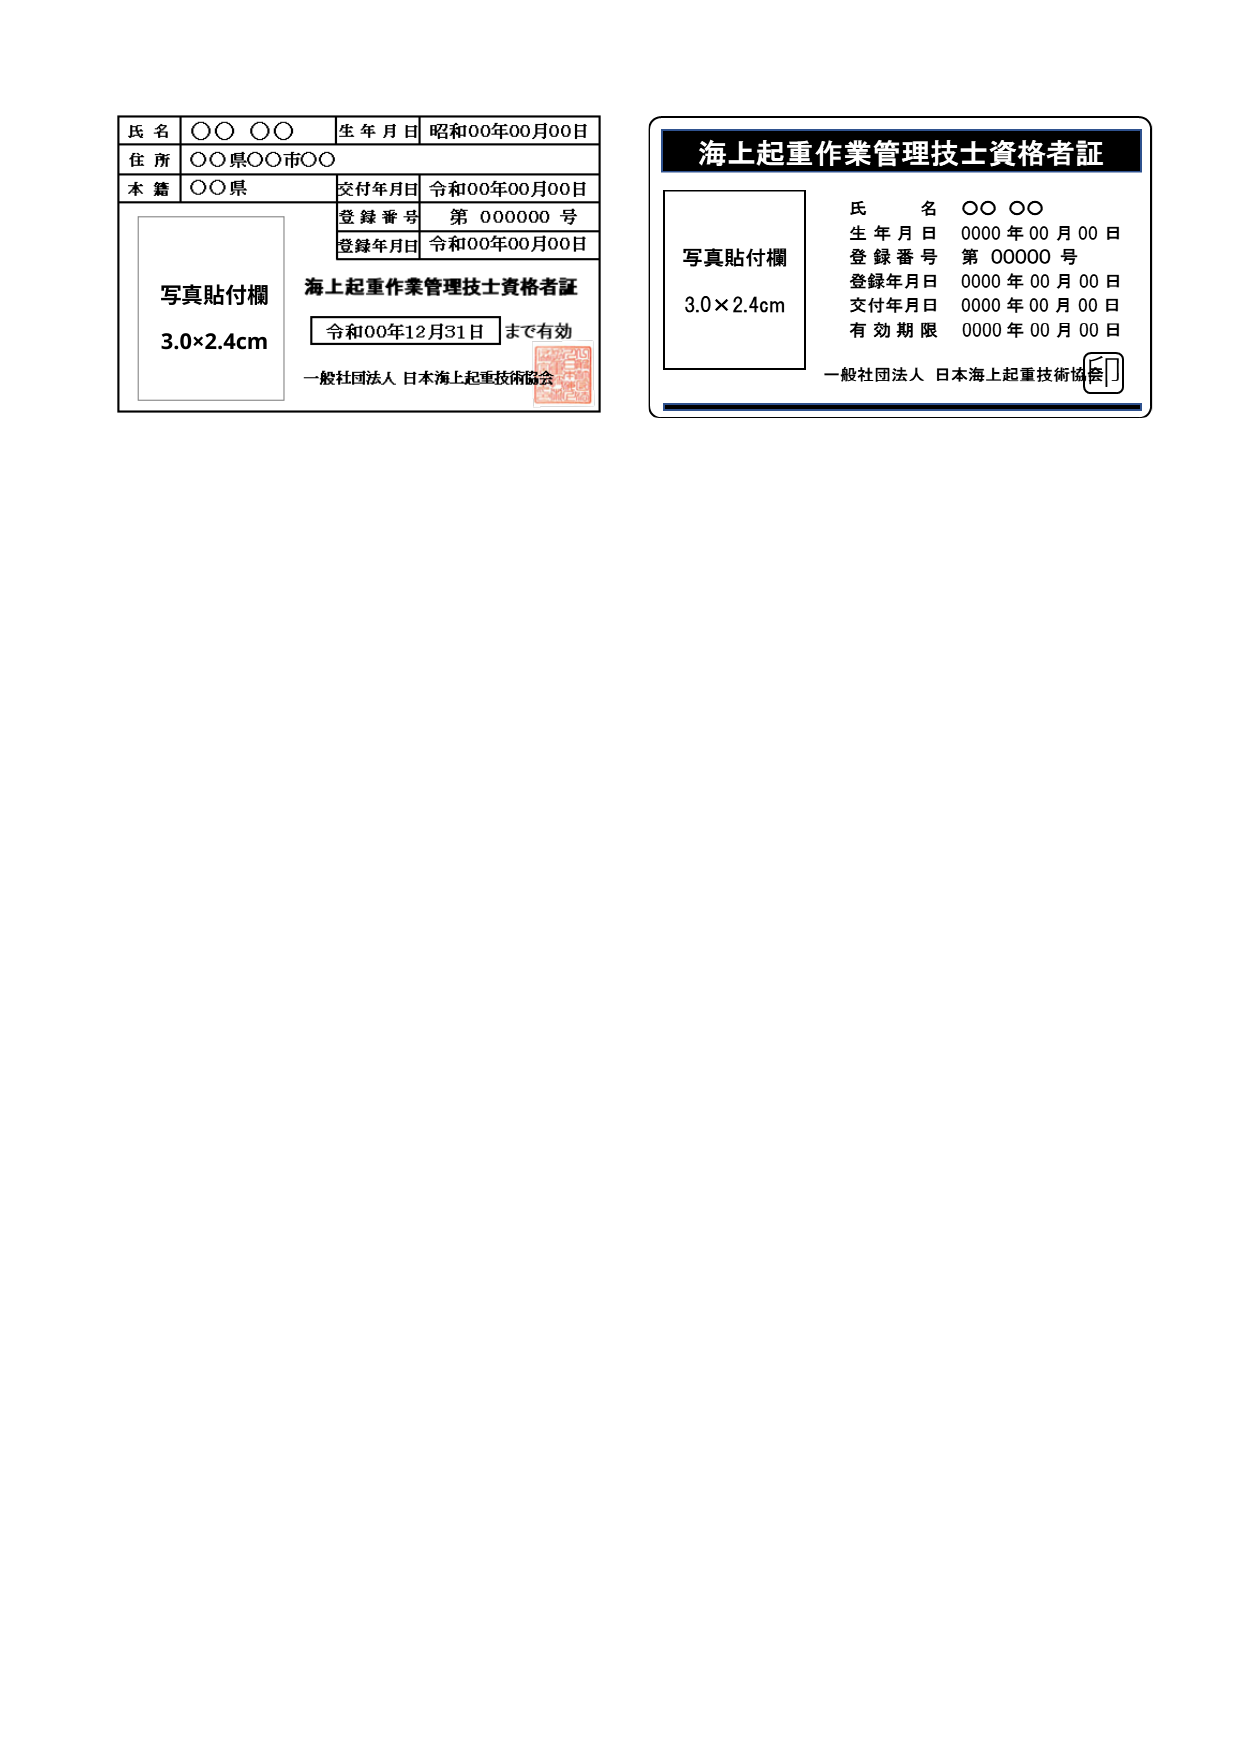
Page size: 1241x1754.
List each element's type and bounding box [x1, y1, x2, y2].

picture [112, 110, 605, 418]
picture [648, 116, 1153, 418]
